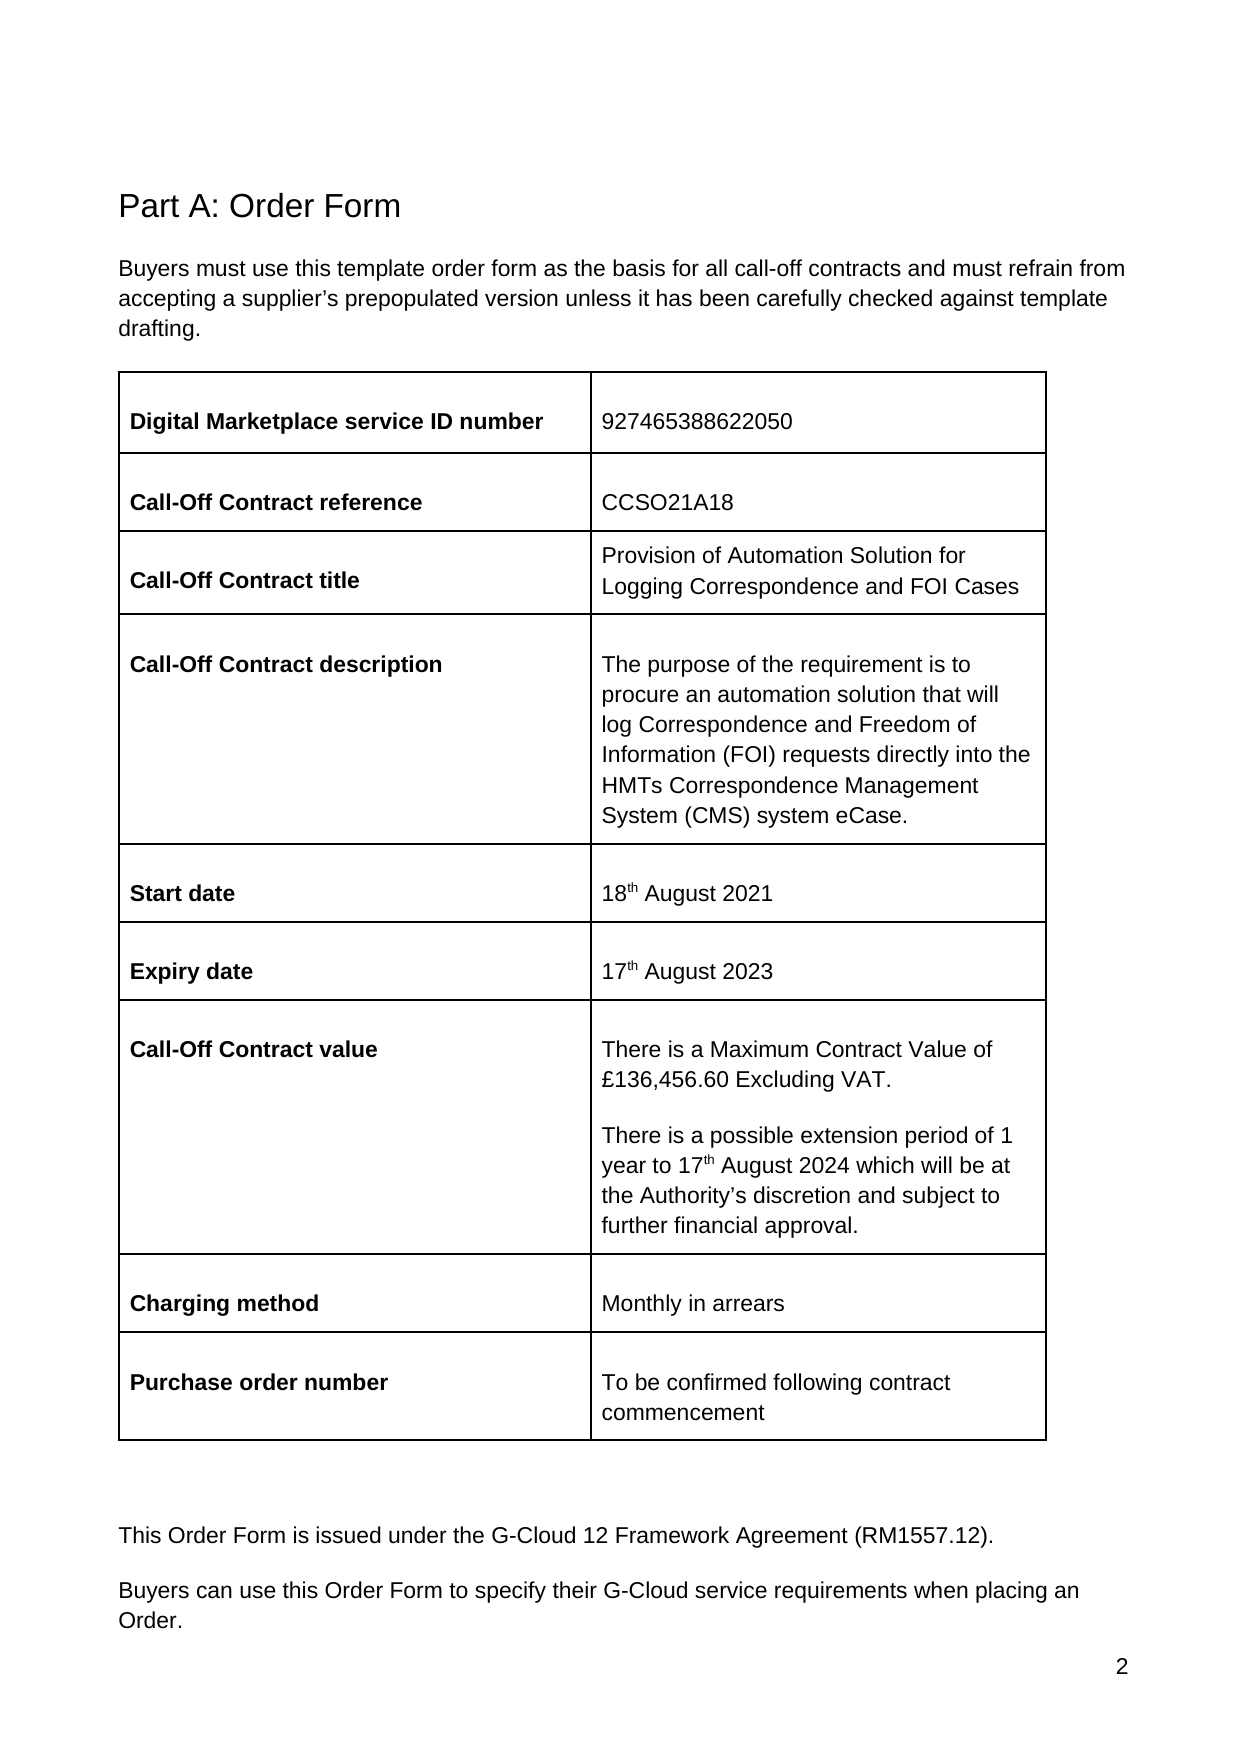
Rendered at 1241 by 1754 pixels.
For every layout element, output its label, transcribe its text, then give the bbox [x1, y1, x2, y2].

table_cell Start date [120, 845, 590, 921]
table_cell Provision of Automation Solution for Logging Correspondence and FOI Cases [592, 532, 1045, 613]
table_cell 18th August 2021 [592, 845, 1045, 921]
table_header 927465388622050 [592, 373, 1045, 452]
table_cell CCSO21A18 [592, 454, 1045, 530]
text Buyers can use this Order Form to specify their G-Cloud service requirements when placing an Order. [118, 1577, 1137, 1633]
table_cell Monthly in arrears [592, 1255, 1045, 1331]
table_cell Charging method [120, 1255, 590, 1331]
table_header Digital Marketplace service ID number [120, 373, 590, 452]
table_cell There is a Maximum Contract Value of £136,456.60 Excluding VAT. There is a possible extension period of 1 year to 17th August 2024 which will be at the Authority’s discretion and subject to further financial approval. [592, 1001, 1045, 1253]
table_cell Call-Off Contract description [120, 615, 590, 842]
table_cell Call-Off Contract reference [120, 454, 590, 530]
text Buyers must use this template order form as the basis for all call-off contracts and must refrain from accepting a supplier’s prepopulated version unless it has been carefully checked against template drafting. [118, 255, 1137, 342]
table_cell Call-Off Contract value [120, 1001, 590, 1253]
table_cell To be confirmed following contract commencement [592, 1333, 1045, 1439]
table_cell Purchase order number [120, 1333, 590, 1439]
table_cell The purpose of the requirement is to procure an automation solution that will log Correspondence and Freedom of Information (FOI) requests directly into the HMTs Correspondence Management System (CMS) system eCase. [592, 615, 1045, 842]
table_cell 17th August 2023 [592, 923, 1045, 999]
table_cell Expiry date [120, 923, 590, 999]
subtitle Part A: Order Form [118, 186, 1137, 224]
table_cell Call-Off Contract title [120, 532, 590, 613]
text This Order Form is issued under the G-Cloud 12 Framework Agreement (RM1557.12). [118, 1522, 1137, 1548]
